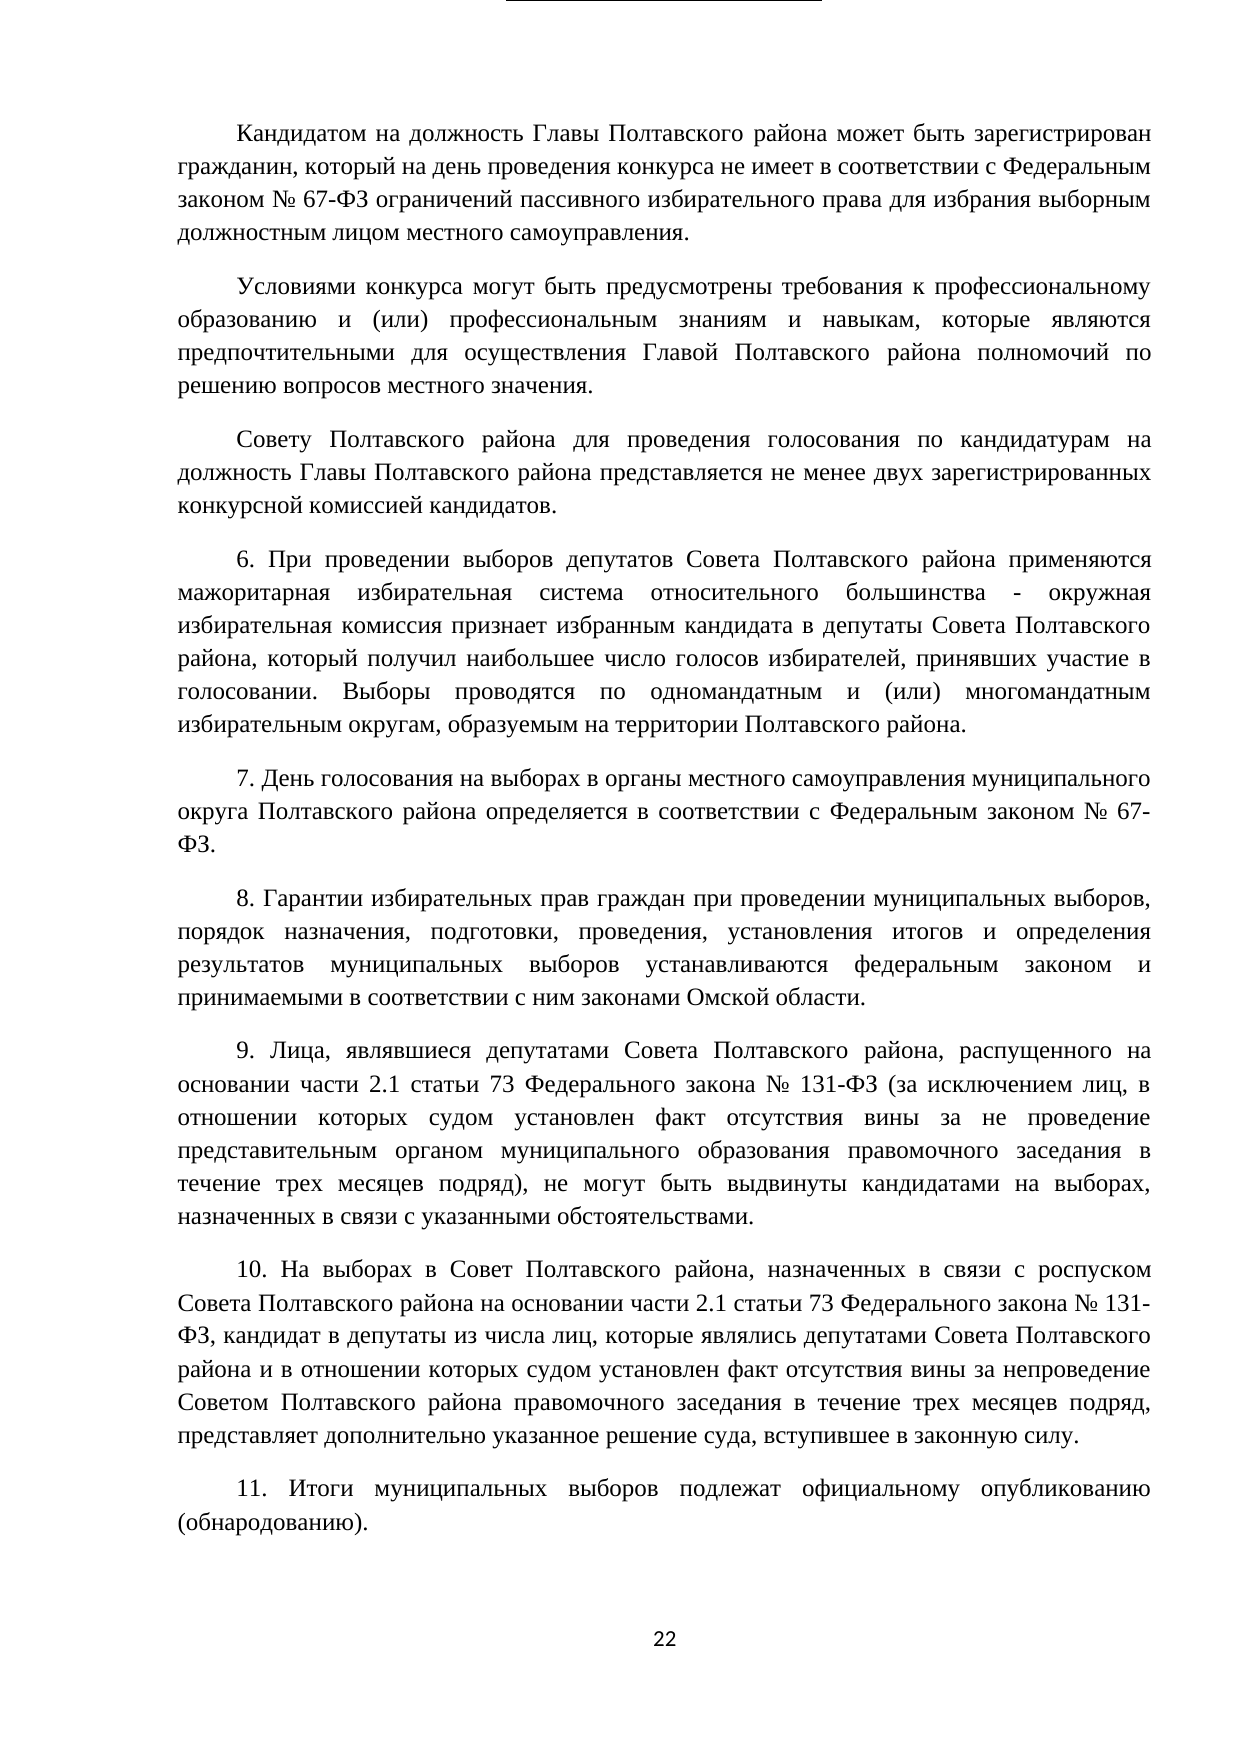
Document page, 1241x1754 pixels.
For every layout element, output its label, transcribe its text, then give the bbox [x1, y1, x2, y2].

text Кандидатом на должность Главы Полтавского района может быть зарегистрирован гражданин, который на день проведения конкурса не имеет в соответствии с Федеральным законом № 67-ФЗ ограничений пассивного избирательного права для избрания выборным должностным лицом местного самоуправления. [177, 118, 1152, 246]
text Условиями конкурса могут быть предусмотрены требования к профессиональному образованию и (или) профессиональным знаниям и навыкам, которые являются предпочтительными для осуществления Главой Полтавского района полномочий по решению вопросов местного значения. [177, 271, 1152, 399]
text 7. День голосования на выборах в органы местного самоуправления муниципального округа Полтавского района определяется в соответствии с Федеральным законом № 67-ФЗ. [177, 763, 1152, 858]
text Совету Полтавского района для проведения голосования по кандидатурам на должность Главы Полтавского района представляется не менее двух зарегистрированных конкурсной комиссией кандидатов. [177, 424, 1152, 519]
text 6. При проведении выборов депутатов Совета Полтавского района применяются мажоритарная избирательная система относительного большинства - окружная избирательная комиссия признает избранным кандидата в депутаты Совета Полтавского района, который получил наибольшее число голосов избирателей, принявших участие в голосовании. Выборы проводятся по одномандатным и (или) многомандатным избирательным округам, образуемым на территории Полтавского района. [177, 544, 1152, 738]
text 8. Гарантии избирательных прав граждан при проведении муниципальных выборов, порядок назначения, подготовки, проведения, установления итогов и определения результатов муниципальных выборов устанавливаются федеральным законом и принимаемыми в соответствии с ним законами Омской области. [177, 883, 1152, 1011]
text 11. Итоги муниципальных выборов подлежат официальному опубликованию (обнародованию). [177, 1473, 1152, 1535]
text 10. На выборах в Совет Полтавского района, назначенных в связи с роспуском Совета Полтавского района на основании части 2.1 статьи 73 Федерального закона № 131-ФЗ, кандидат в депутаты из числа лиц, которые являлись депутатами Совета Полтавского района и в отношении которых судом установлен факт отсутствия вины за непроведение Советом Полтавского района правомочного заседания в течение трех месяцев подряд, представляет дополнительно указанное решение суда, вступившее в законную силу. [177, 1254, 1152, 1448]
text 9. Лица, являвшиеся депутатами Совета Полтавского района, распущенного на основании части 2.1 статьи 73 Федерального закона № 131-ФЗ (за исключением лиц, в отношении которых судом установлен факт отсутствия вины за не проведение представительным органом муниципального образования правомочного заседания в течение трех месяцев подряд), не могут быть выдвинуты кандидатами на выборах, назначенных в связи с указанными обстоятельствами. [177, 1036, 1152, 1229]
